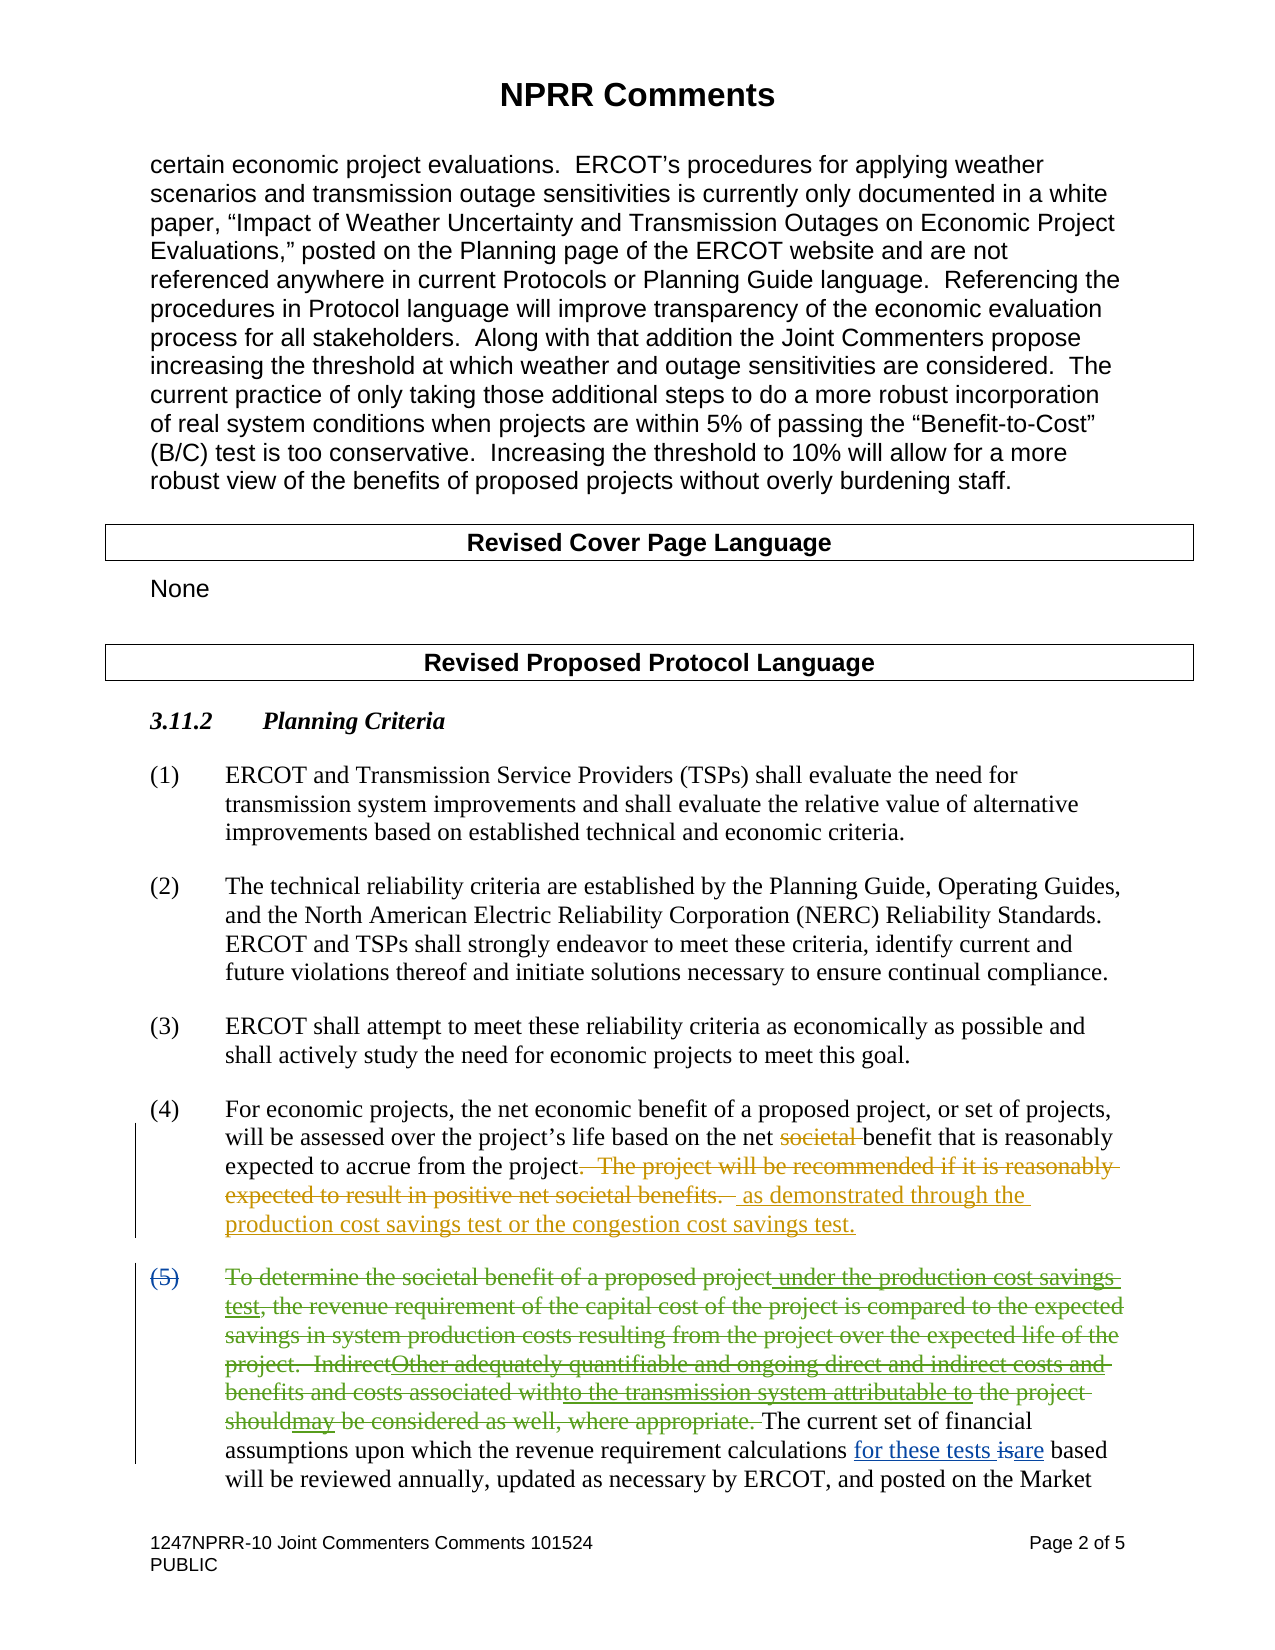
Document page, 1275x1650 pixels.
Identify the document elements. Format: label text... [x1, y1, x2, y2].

table_header Revised Cover Page Language [106, 525, 1193, 560]
text (1) ERCOT and Transmission Service Providers (TSPs) shall evaluate the need for transmission system improvements and shall evaluate the relative value of alternative improvements based on established technical and economic criteria. [150, 760, 1125, 846]
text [150, 150, 1125, 495]
text None [150, 574, 1125, 602]
text 3.11.2 Planning Criteria [150, 706, 1125, 735]
text (4) For economic projects, the net economic benefit of a proposed project, or set of projects, will be assessed over the project’s life based on the net benefit that is reasonably expected to accrue from the project [150, 1094, 1125, 1237]
text (2) The technical reliability criteria are established by the Planning Guide, Operating Guides, and the North American Electric Reliability Corporation (NERC) Reliability Standards. ERCOT and TSPs shall strongly endeavor to meet these criteria, identify current and future violations thereof and initiate solutions necessary to ensure continual compliance. [150, 871, 1125, 986]
table_header Revised Proposed Protocol Language [106, 645, 1193, 680]
text (3) ERCOT shall attempt to meet these reliability criteria as economically as possible and shall actively study the need for economic projects to meet this goal. [150, 1011, 1125, 1069]
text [150, 1262, 1125, 1492]
